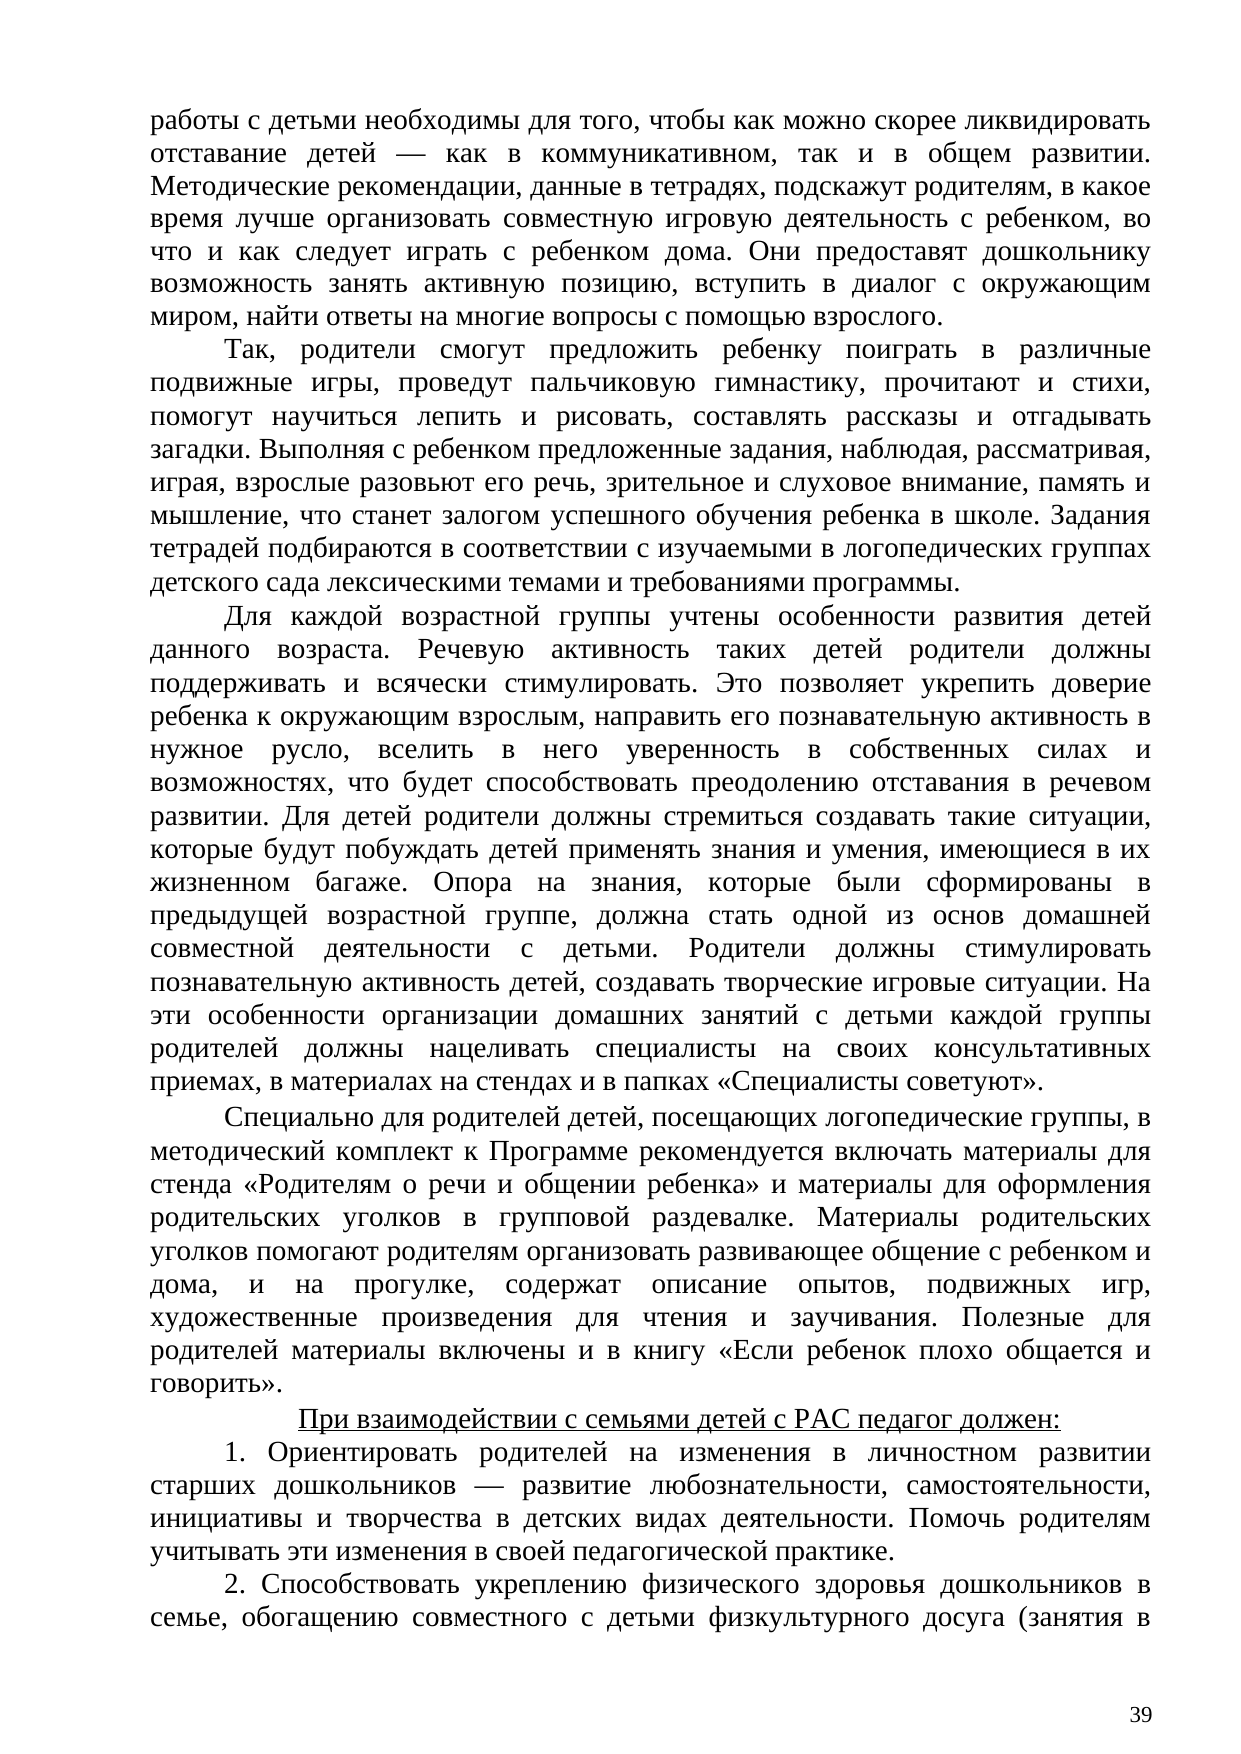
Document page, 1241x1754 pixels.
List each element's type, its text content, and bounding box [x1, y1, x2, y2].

text Специально для родителей детей, посещающих логопедические группы, в методический комплект к Программе рекомендуется включать материалы для стенда «Родителям о речи и общении ребенка» и материалы для оформления родительских уголков в групповой раздевалке. Материалы родительских уголков помогают родителям организовать развивающее общение с ребенком и дома, и на прогулке, содержат описание опытов, подвижных игр, художественные произведения для чтения и заучивания. Полезные для родителей материалы включены и в книгу «Если ребенок плохо общается и говорить». [150, 1100, 1152, 1399]
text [150, 1567, 1152, 1632]
text Для каждой возрастной группы учтены особенности развития детей данного возраста. Речевую активность таких детей родители должны поддерживать и всячески стимулировать. Это позволяет укрепить доверие ребенка к окружающим взрослым, направить его познавательную активность в нужное русло, вселить в него уверенность в собственных силах и возможностях, что будет способствовать преодолению отставания в речевом развитии. Для детей родители должны стремиться создавать такие ситуации, которые будут побуждать детей применять знания и умения, имеющиеся в их жизненном багаже. Опора на знания, которые были сформированы в предыдущей возрастной группе, должна стать одной из основ домашней совместной деятельности с детьми. Родители должны стимулировать познавательную активность детей, создавать творческие игровые ситуации. На эти особенности организации домашних занятий с детьми каждой группы родителей должны нацеливать специалисты на своих консультативных приемах, в материалах на стендах и в папках «Специалисты советуют». [150, 599, 1152, 1097]
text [150, 103, 1152, 332]
text При взаимодействии с семьями детей с РАС педагог должен: [298, 1401, 1152, 1434]
text Так, родители смогут предложить ребенку поиграть в различные подвижные игры, проведут пальчиковую гимнастику, прочитают и стихи, помогут научиться лепить и рисовать, составлять рассказы и отгадывать загадки. Выполняя с ребенком предложенные задания, наблюдая, рассматривая, играя, взрослые разовьют его речь, зрительное и слуховое внимание, память и мышление, что станет залогом успешного обучения ребенка в школе. Задания тетрадей подбираются в соответствии с изучаемыми в логопедических группах детского сада лексическими темами и требованиями программы. [150, 332, 1152, 597]
text 1. Ориентировать родителей на изменения в личностном развитии старших дошкольников — развитие любознательности, самостоятельности, инициативы и творчества в детских видах деятельности. Помочь родителям учитывать эти изменения в своей педагогической практике. [150, 1435, 1152, 1567]
